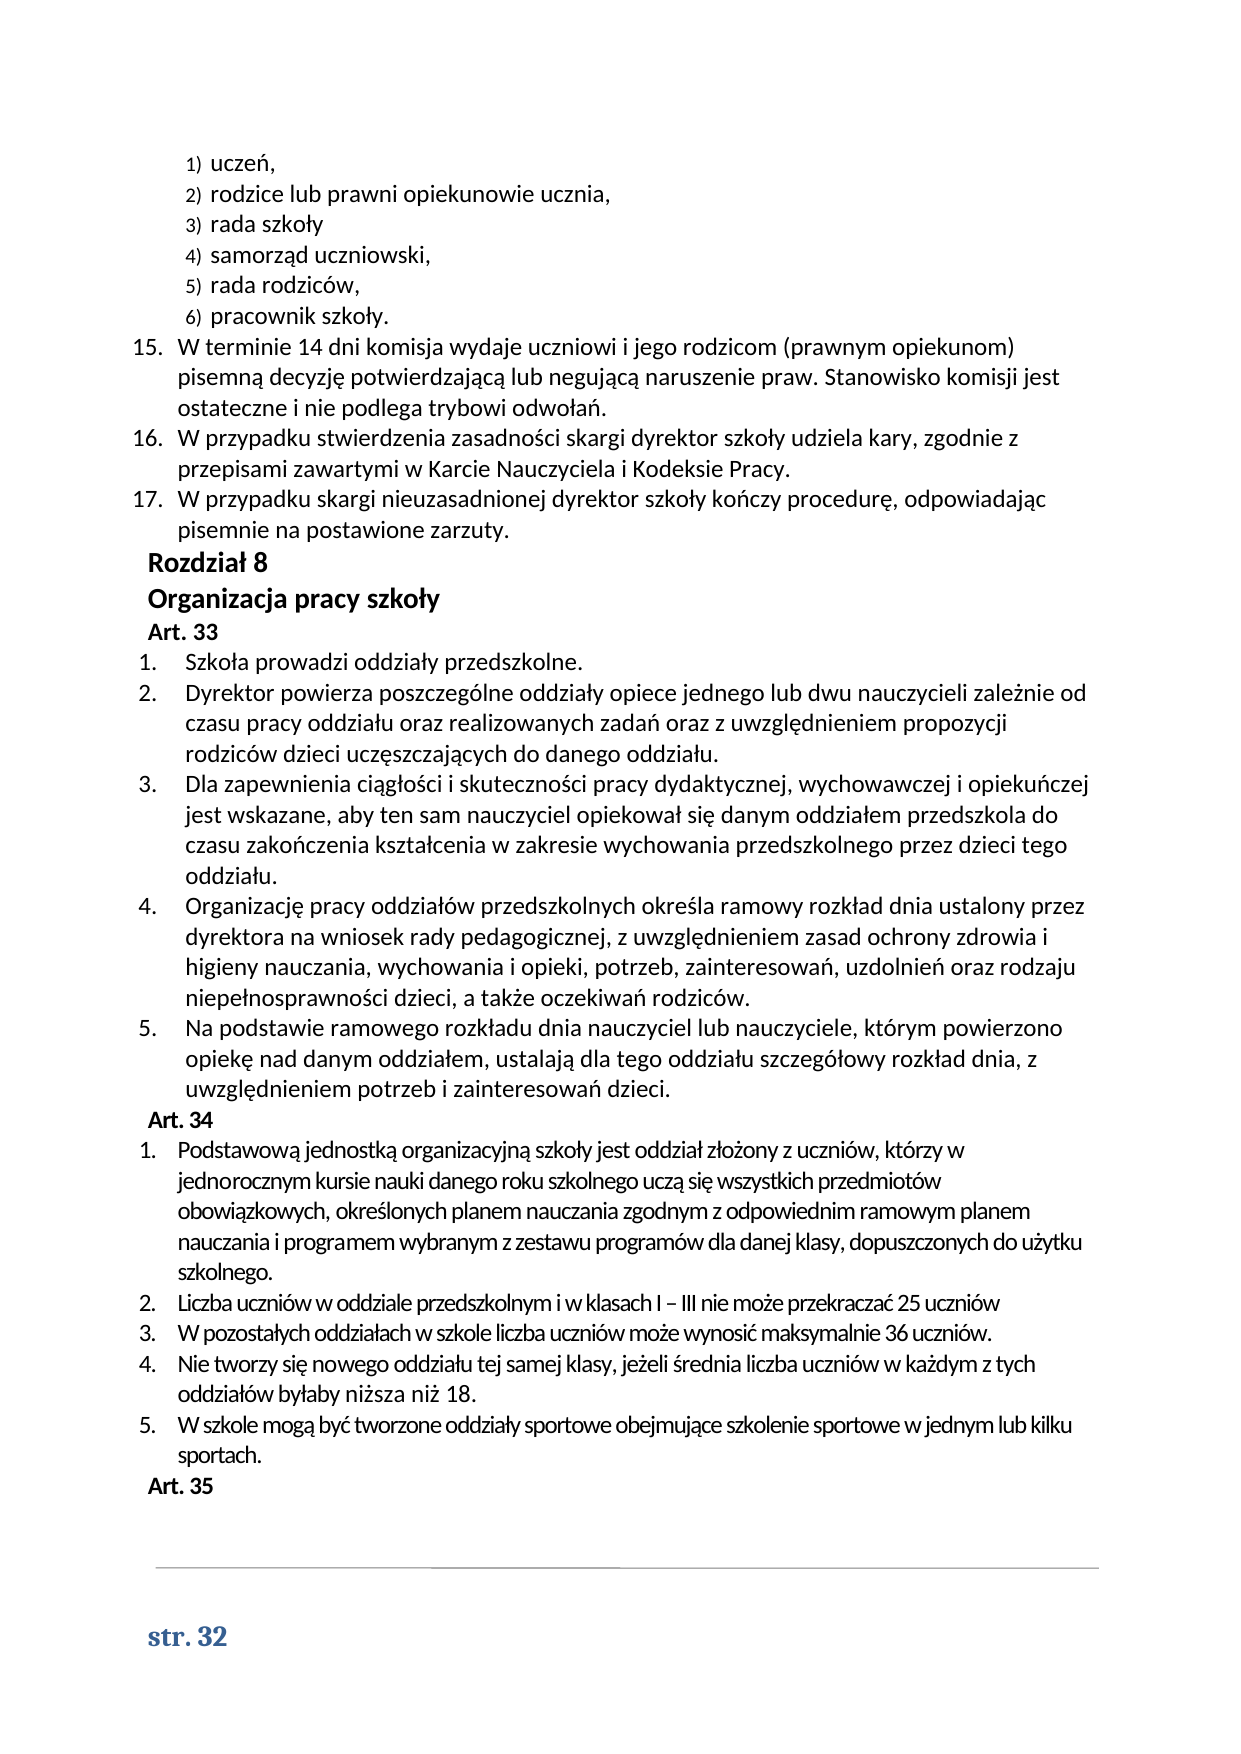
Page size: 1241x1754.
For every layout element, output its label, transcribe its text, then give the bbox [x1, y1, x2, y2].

list W przypadku stwierdzenia zasadności skargi dyrektor szkoły udziela kary, zgodnie z przepisami zawartymi w Karcie Nauczyciela i Kodeksie Pracy. [148, 422, 1093, 483]
list pracownik szkoły. [185, 300, 1093, 331]
list Organizację pracy oddziałów przedszkolnych określa ramowy rozkład dnia ustalony przez dyrektora na wniosek rady pedagogicznej, z uwzględnieniem zasad ochrony zdrowia i higieny nauczania, wychowania i opieki, potrzeb, zainteresowań, uzdolnień oraz rodzaju niepełnosprawności dzieci, a także oczekiwań rodziców. [148, 890, 1093, 1012]
list rada szkoły [185, 209, 1093, 239]
list uczeń, [185, 148, 1093, 178]
list W terminie 14 dni komisja wydaje uczniowi i jego rodzicom (prawnym opiekunom) pisemną decyzję potwierdzającą lub negującą naruszenie praw. Stanowisko komisji jest ostateczne i nie podlega trybowi odwołań. [148, 331, 1093, 422]
list Liczba uczniów w oddziale przedszkolnym i w klasach I – III nie może przekraczać 25 uczniów [148, 1287, 1092, 1318]
text Art. 35 [148, 1470, 1093, 1501]
text Art. 33 [148, 616, 1093, 646]
text Art. 34 [148, 1104, 1092, 1134]
list samorząd uczniowski, [185, 239, 1093, 270]
subtitle Rozdział 8 Organizacja pracy szkoły [148, 544, 1093, 616]
list Dla zapewnienia ciągłości i skuteczności pracy dydaktycznej, wychowawczej i opiekuńczej jest wskazane, aby ten sam nauczyciel opiekował się danym oddziałem przedszkola do czasu zakończenia kształcenia w zakresie wychowania przedszkolnego przez dzieci tego oddziału. [148, 768, 1093, 890]
list rodzice lub prawni opiekunowie ucznia, [185, 178, 1093, 209]
list rada rodziców, [185, 270, 1093, 300]
list Nie tworzy się nowego oddziału tej samej klasy, jeżeli średnia liczba uczniów w każdym z tych oddziałów byłaby niższa niż 18. [148, 1348, 1092, 1409]
list W przypadku skargi nieuzasadnionej dyrektor szkoły kończy procedurę, odpowiadając pisemnie na postawione zarzuty. [148, 483, 1093, 544]
list Szkoła prowadzi oddziały przedszkolne. [148, 646, 1093, 677]
list W szkole mogą być tworzone oddziały sportowe obejmujące szkolenie sportowe w jednym lub kilku sportach. [148, 1409, 1092, 1470]
list Na podstawie ramowego rozkładu dnia nauczyciel lub nauczyciele, którym powierzono opiekę nad danym oddziałem, ustalają dla tego oddziału szczegółowy rozkład dnia, z uwzględnieniem potrzeb i zainteresowań dzieci. [148, 1012, 1093, 1104]
list Podstawową jednostką organizacyjną szkoły jest oddział złożony z uczniów, którzy w jednorocznym kursie nauki danego roku szkolnego uczą się wszystkich przedmiotów obowiązkowych, określonych planem nauczania zgodnym z odpowiednim ramowym planem nauczania i programem wybranym z zestawu programów dla danej klasy, dopuszczonych do użytku szkolnego. [148, 1134, 1092, 1287]
list W pozostałych oddziałach w szkole liczba uczniów może wynosić maksymalnie 36 uczniów. [148, 1318, 1092, 1348]
list Dyrektor powierza poszczególne oddziały opiece jednego lub dwu nauczycieli zależnie od czasu pracy oddziału oraz realizowanych zadań oraz z uwzględnieniem propozycji rodziców dzieci uczęszczających do danego oddziału. [148, 677, 1093, 768]
